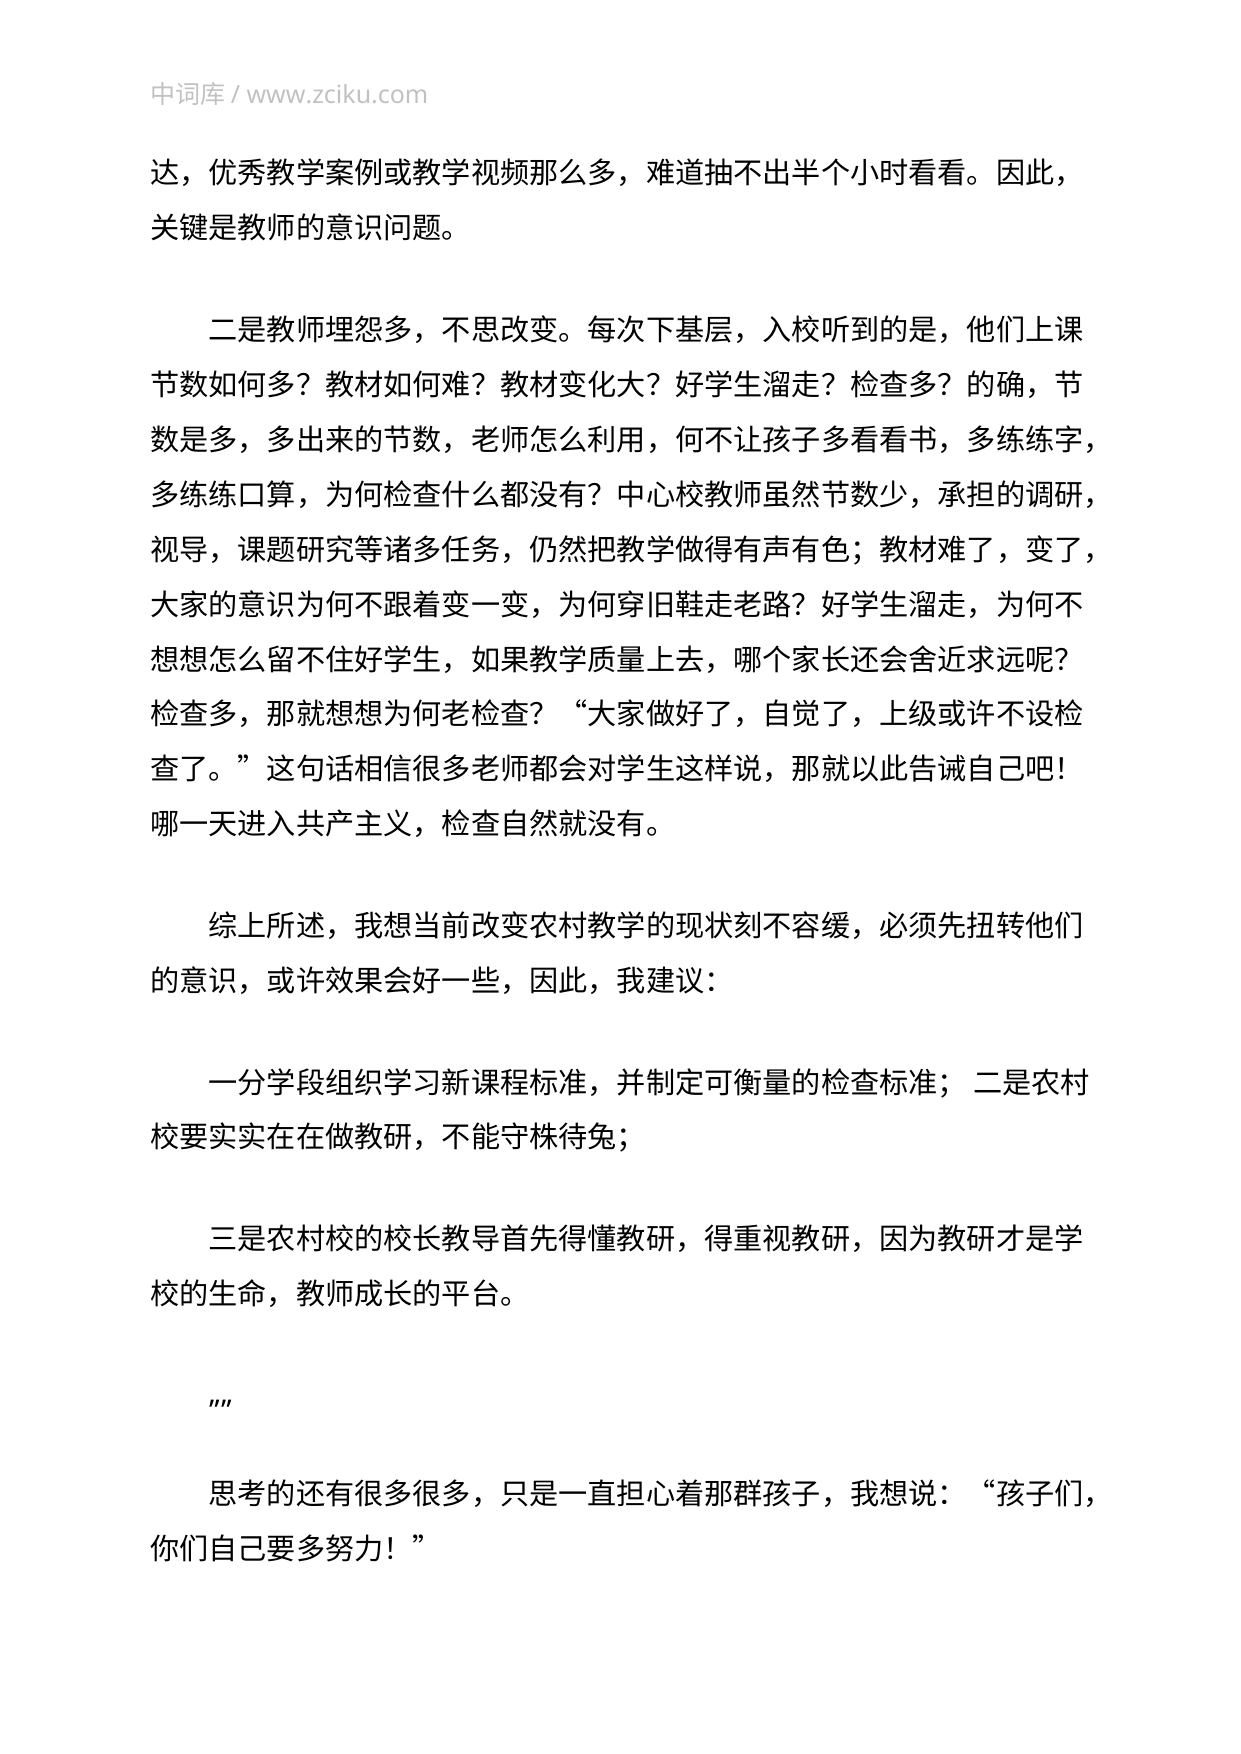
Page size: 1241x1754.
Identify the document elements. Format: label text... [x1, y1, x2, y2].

text 思考的还有很多很多，只是一直担心着那群孩子，我想说：“孩子们，你们自己要多努力！” [150, 1471, 1090, 1568]
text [150, 150, 1090, 247]
text 综上所述，我想当前改变农村教学的现状刻不容缓，必须先扭转他们的意识，或许效果会好一些，因此，我建议： [150, 902, 1090, 1000]
text 三是农村校的校长教导首先得懂教研，得重视教研，因为教研才是学校的生命，教师成长的平台。 [150, 1216, 1090, 1313]
text 一分学段组织学习新课程标准，并制定可衡量的检查标准； 二是农村校要实实在在做教研，不能守株待兔； [150, 1059, 1090, 1156]
text 二是教师埋怨多，不思改变。每次下基层，入校听到的是，他们上课节数如何多？教材如何难？教材变化大？好学生溜走？检查多？的确，节数是多，多出来的节数，老师怎么利用，何不让孩子多看看书，多练练字，多练练口算，为何检查什么都没有？中心校教师虽然节数少，承担的调研，视导，课题研究等诸多任务，仍然把教学做得有声有色；教材难了，变了，大家的意识为何不跟着变一变，为何穿旧鞋走老路？好学生溜走，为何不想想怎么留不住好学生，如果教学质量上去，哪个家长还会舍近求远呢？检查多，那就想想为何老检查？“大家做好了，自觉了，上级或许不设检查了。”这句话相信很多老师都会对学生这样说，那就以此告诫自己吧！哪一天进入共产主义，检查自然就没有。 [150, 307, 1090, 843]
text „„ [150, 1372, 1090, 1412]
